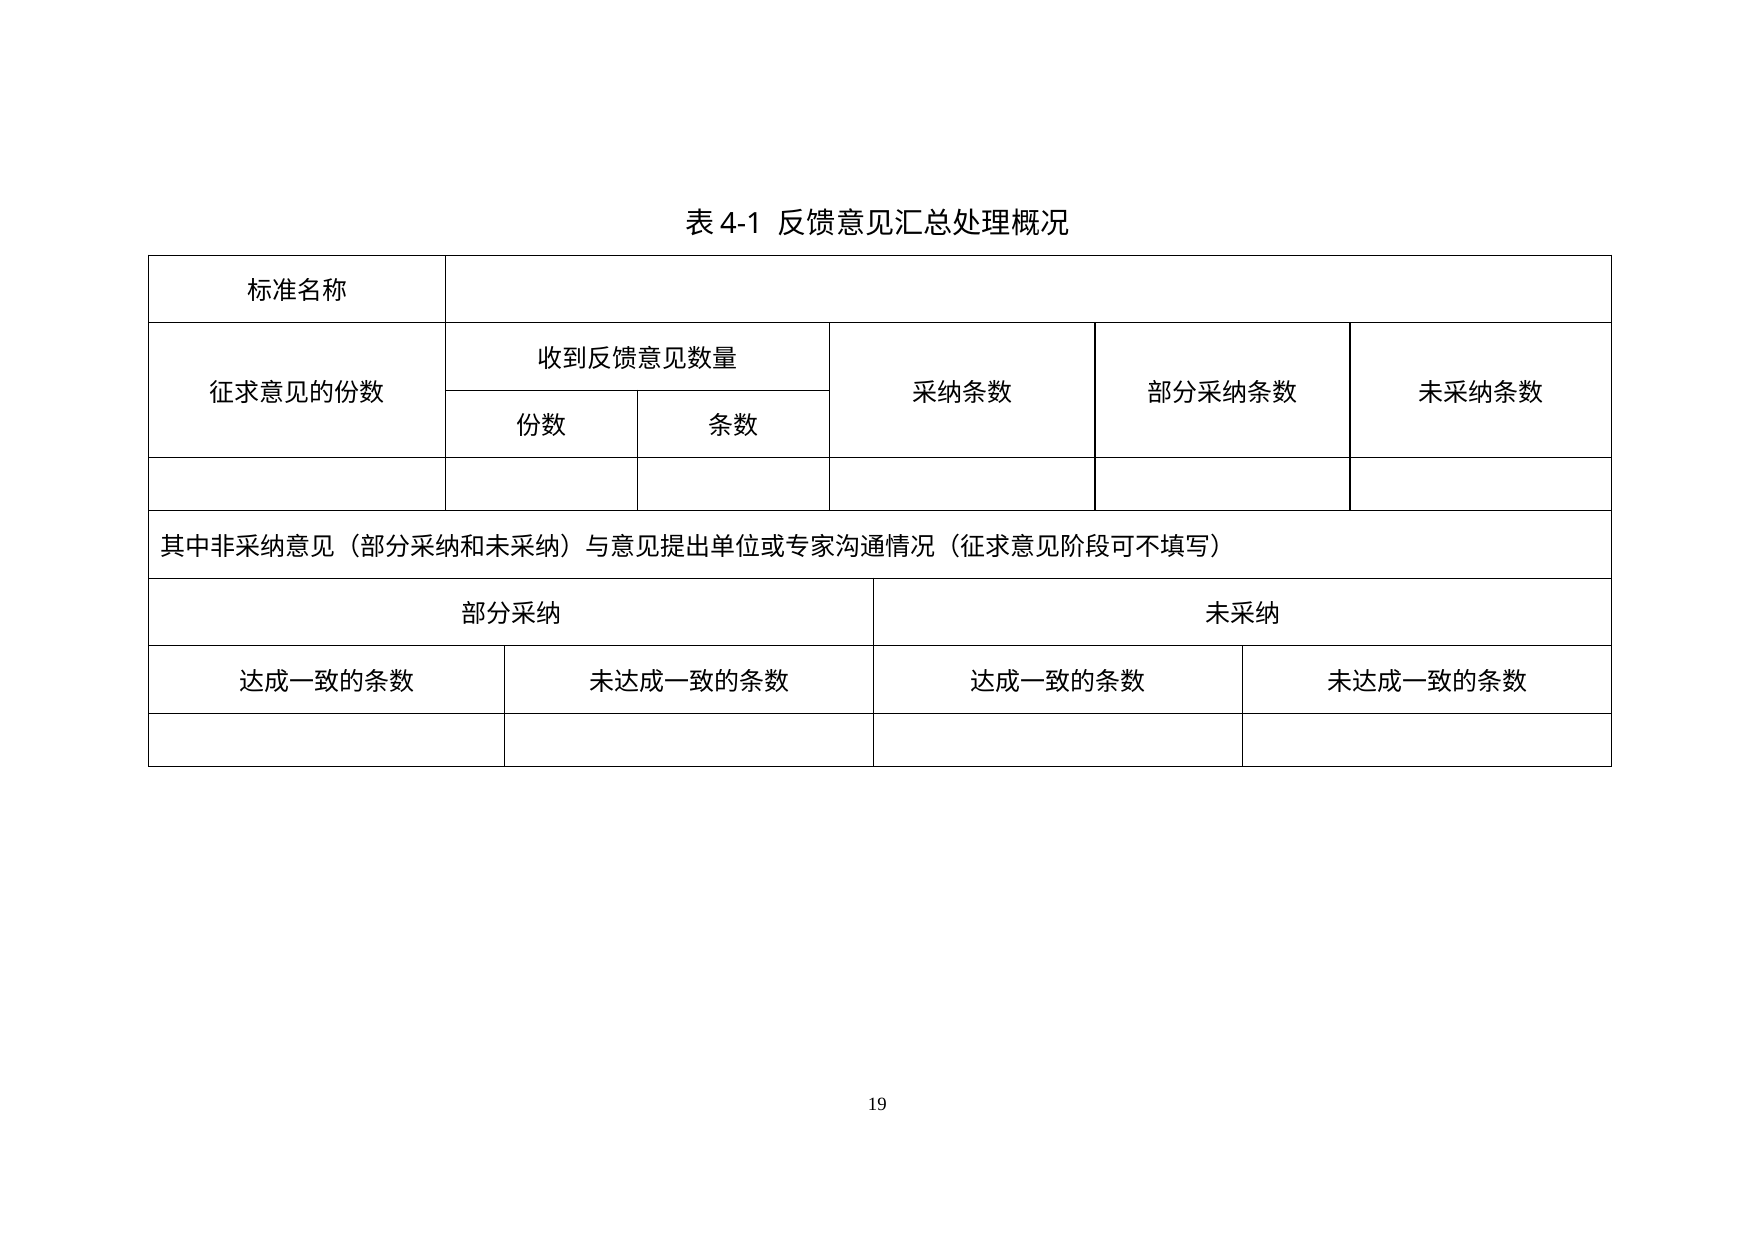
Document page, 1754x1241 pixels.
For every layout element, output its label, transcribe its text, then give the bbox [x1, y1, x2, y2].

table_cell [1351, 458, 1611, 510]
table_cell 征求意见的份数 [149, 323, 445, 457]
table_cell [505, 714, 873, 766]
table_cell [1243, 714, 1611, 766]
table_cell 未采纳条数 [1351, 323, 1611, 457]
table_cell 达成一致的条数 [874, 646, 1242, 713]
table_cell 份数 [446, 391, 637, 457]
table_header [446, 256, 1611, 322]
table_cell [874, 714, 1242, 766]
table_cell [149, 714, 504, 766]
table_cell [446, 458, 637, 510]
table_cell 其中非采纳意见（部分采纳和未采纳）与意见提出单位或专家沟通情况（征求意见阶段可不填写） [149, 511, 1611, 578]
table_cell 部分采纳条数 [1096, 323, 1349, 457]
table_cell 达成一致的条数 [149, 646, 504, 713]
table_cell [1096, 458, 1349, 510]
table_cell [149, 458, 445, 510]
table_cell [638, 458, 829, 510]
table_cell 条数 [638, 391, 829, 457]
text 表4-1 反馈意见汇总处理概况 [150, 188, 1604, 254]
table_cell 未达成一致的条数 [505, 646, 873, 713]
table_cell 部分采纳 [149, 579, 873, 645]
table_header 标准名称 [149, 256, 445, 322]
table_cell 未采纳 [874, 579, 1611, 645]
table_cell 采纳条数 [830, 323, 1094, 457]
table_cell 收到反馈意见数量 [446, 323, 829, 389]
table_cell [830, 458, 1094, 510]
table_cell 未达成一致的条数 [1243, 646, 1611, 713]
